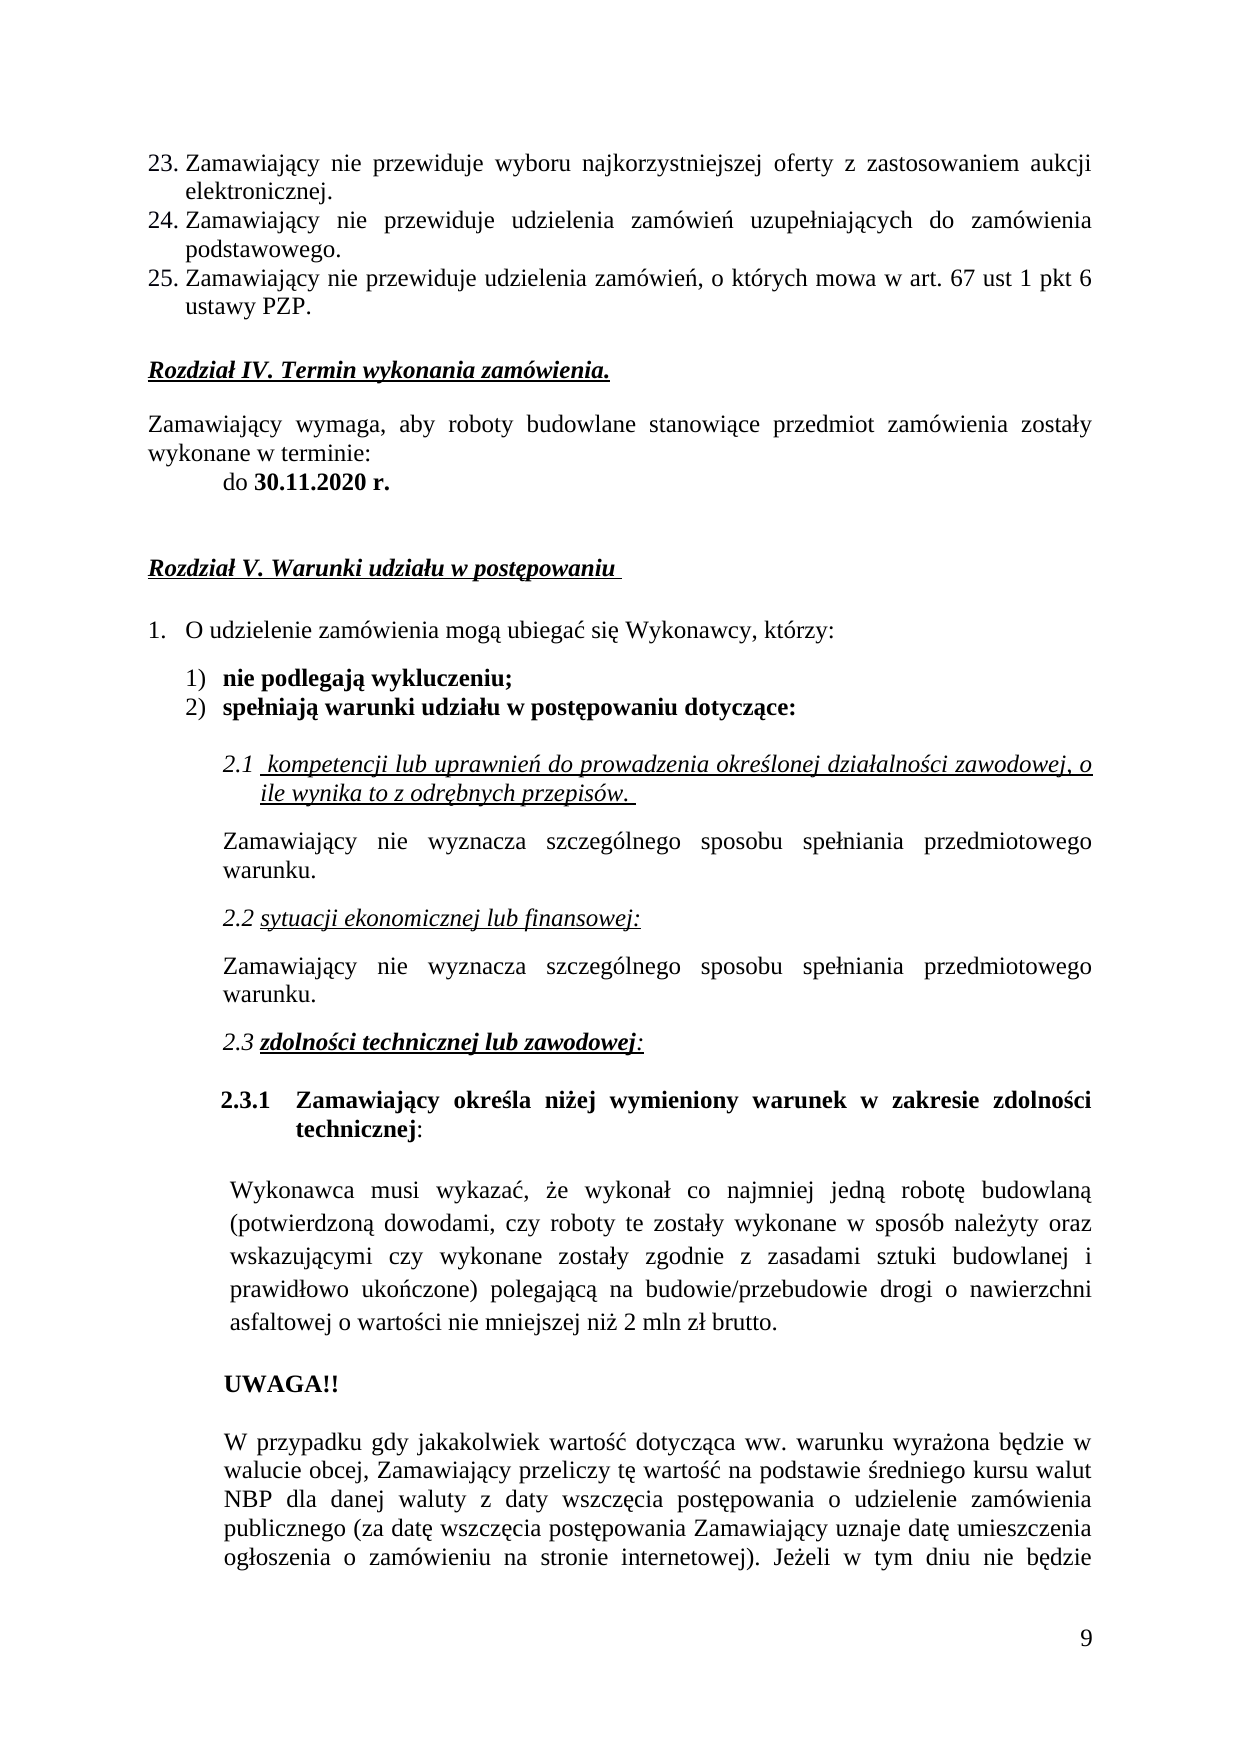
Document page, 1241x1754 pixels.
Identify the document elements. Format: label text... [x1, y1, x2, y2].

text UWAGA!! [224, 1369, 1093, 1398]
list Zamawiający nie przewiduje wyboru najkorzystniejszej oferty z zastosowaniem aukcji elektronicznej. [148, 148, 1093, 205]
list sytuacji ekonomicznej lub finansowej: [223, 903, 1093, 932]
text Zamawiający nie wyznacza szczególnego sposobu spełniania przedmiotowego warunku. [223, 826, 1093, 884]
list zdolności technicznej lub zawodowej: [223, 1027, 1093, 1056]
text Zamawiający nie wyznacza szczególnego sposobu spełniania przedmiotowego warunku. [223, 951, 1093, 1008]
text Zamawiający wymaga, aby roboty budowlane stanowiące przedmiot zamówienia zostały wykonane w terminie: [148, 409, 1093, 467]
list Zamawiający nie przewiduje udzielenia zamówień uzupełniających do zamówienia podstawowego. [148, 205, 1093, 263]
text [224, 1427, 1093, 1571]
list Zamawiający nie przewiduje udzielenia zamówień, o których mowa w art. 67 ust 1 pkt 6 ustawy PZP. [148, 263, 1093, 320]
text Wykonawca musi wykazać, że wykonał co najmniej jedną robotę budowlaną (potwierdzoną dowodami, czy roboty te zostały wykonane w sposób należyty oraz wskazującymi czy wykonane zostały zgodnie z zasadami sztuki budowlanej i prawidłowo ukończone) polegającą na budowie/przebudowie drogi o nawierzchni asfaltowej o wartości nie mniejszej niż 2 mln zł brutto. [229, 1175, 1093, 1336]
list do 30.11.2020 r. [223, 467, 1093, 496]
list Zamawiający określa niżej wymieniony warunek w zakresie zdolności technicznej: [220, 1085, 1093, 1142]
list kompetencji lub uprawnień do prowadzenia określonej działalności zawodowej, o ile wynika to z odrębnych przepisów. [223, 749, 1093, 807]
list spełniają warunki udziału w postępowaniu dotyczące: [185, 692, 1093, 721]
list O udzielenie zamówienia mogą ubiegać się Wykonawcy, którzy: [148, 615, 1093, 644]
text Rozdział V. Warunki udziału w postępowaniu [148, 553, 1093, 582]
list nie podlegają wykluczeniu; [185, 663, 1093, 692]
text Rozdział IV. Termin wykonania zamówienia. [148, 355, 1093, 384]
